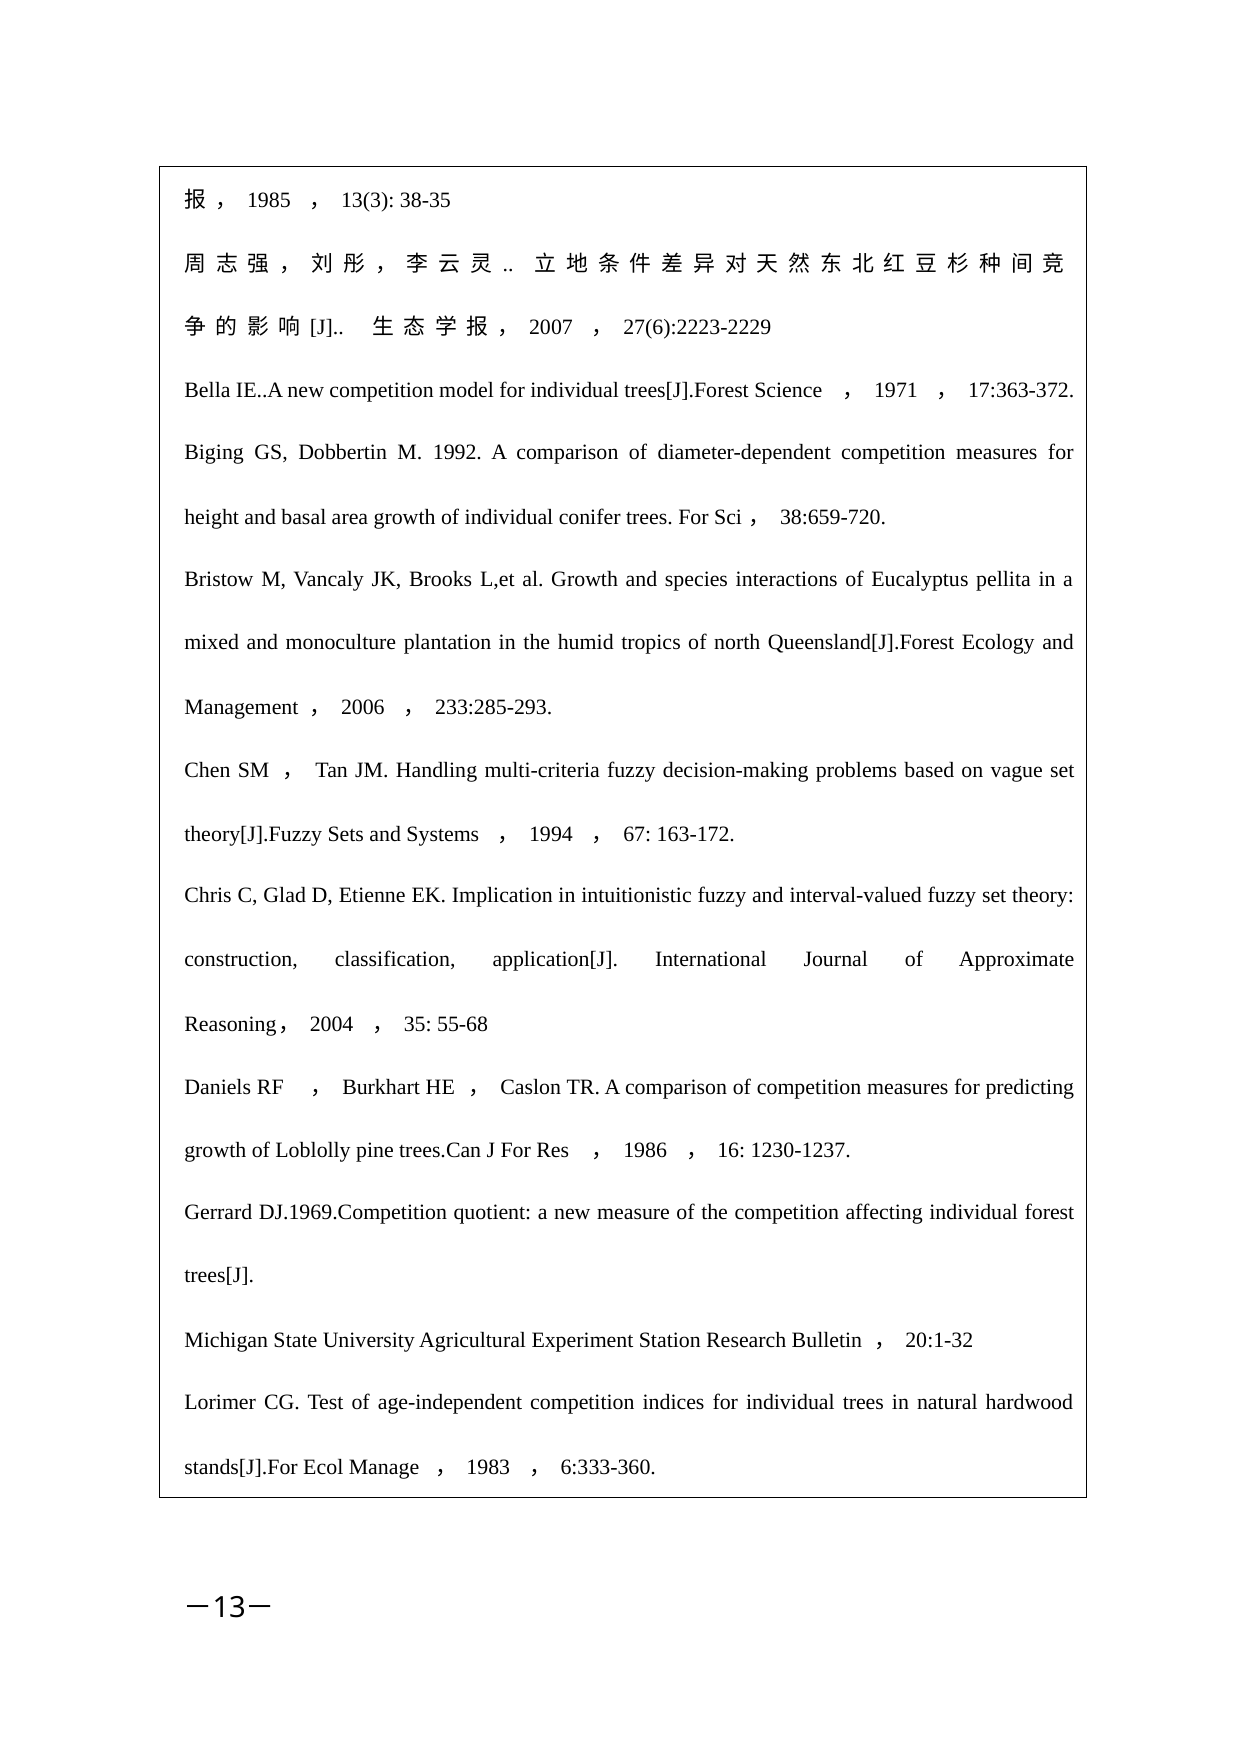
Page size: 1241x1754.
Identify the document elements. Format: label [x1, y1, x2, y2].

table_cell [160, 167, 1086, 1497]
